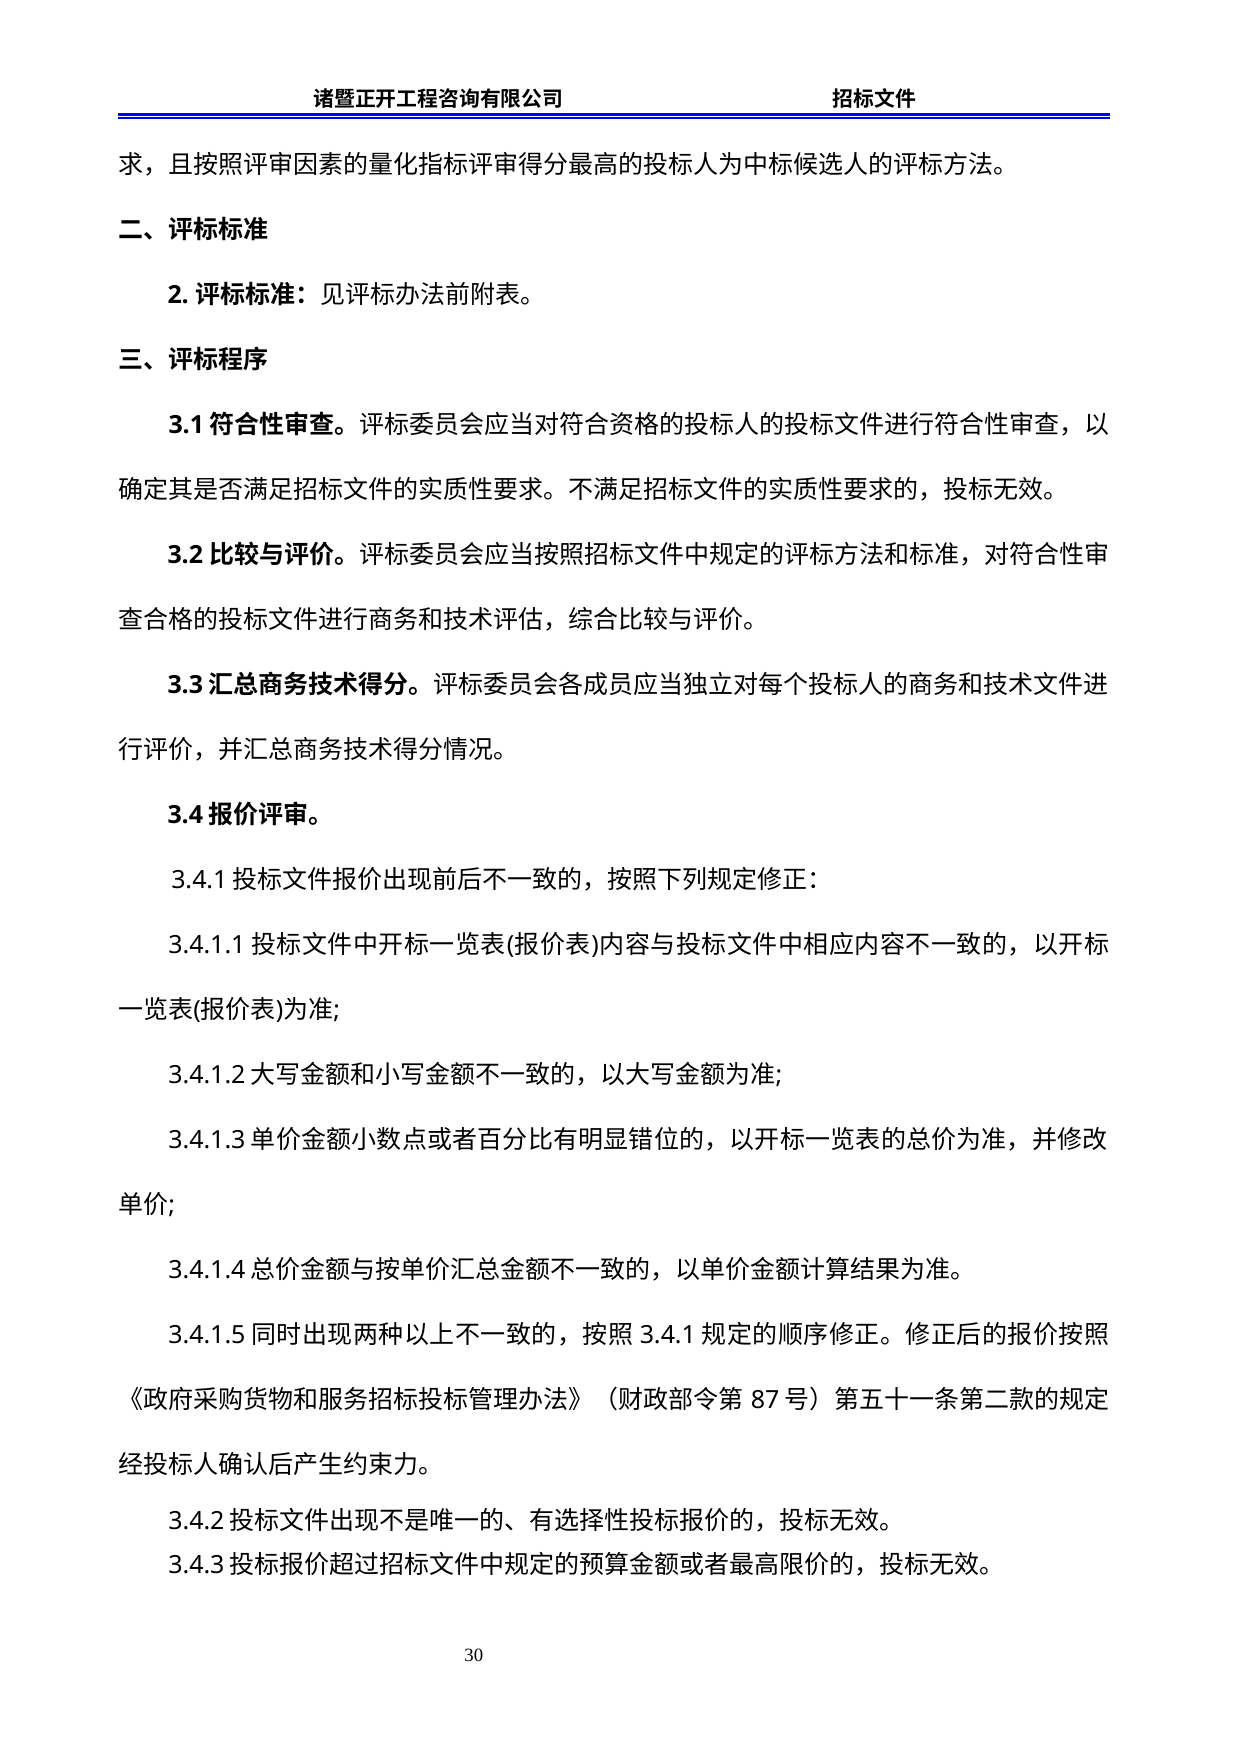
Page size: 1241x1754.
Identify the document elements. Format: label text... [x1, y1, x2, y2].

text 3.3汇总商务技术得分。评标委员会各成员应当独立对每个投标人的商务和技术文件进行评价，并汇总商务技术得分情况。 [118, 650, 1110, 780]
text 3.2 比较与评价。评标委员会应当按照招标文件中规定的评标方法和标准，对符合性审查合格的投标文件进行商务和技术评估，综合比较与评价。 [118, 520, 1110, 650]
text 3.4.1投标文件报价出现前后不一致的，按照下列规定修正： [118, 845, 1110, 910]
text 3.4.1.3单价金额小数点或者百分比有明显错位的，以开标一览表的总价为准，并修改单价; [118, 1105, 1110, 1235]
text 3.4报价评审。 [118, 780, 1110, 845]
text 3.4.2投标文件出现不是唯一的、有选择性投标报价的，投标无效。 [118, 1495, 1110, 1538]
text 3.4.1.2大写金额和小写金额不一致的，以大写金额为准; [118, 1040, 1110, 1105]
text 3.1符合性审查。评标委员会应当对符合资格的投标人的投标文件进行符合性审查，以确定其是否满足招标文件的实质性要求。不满足招标文件的实质性要求的，投标无效。 [118, 390, 1110, 520]
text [118, 130, 1110, 195]
text 3.4.3投标报价超过招标文件中规定的预算金额或者最高限价的，投标无效。 [118, 1538, 1110, 1582]
text 3.4.1.1投标文件中开标一览表(报价表)内容与投标文件中相应内容不一致的，以开标一览表(报价表)为准; [118, 910, 1110, 1040]
text 2. 评标标准：见评标办法前附表。 [118, 260, 1110, 325]
text 三、评标程序 [118, 325, 1110, 390]
text 3.4.1.4总价金额与按单价汇总金额不一致的，以单价金额计算结果为准。 [118, 1235, 1110, 1300]
text 二、评标标准 [118, 195, 1110, 260]
text 3.4.1.5同时出现两种以上不一致的，按照3.4.1规定的顺序修正。修正后的报价按照《政府采购货物和服务招标投标管理办法》（财政部令第87号）第五十一条第二款的规定经投标人确认后产生约束力。 [118, 1300, 1110, 1495]
